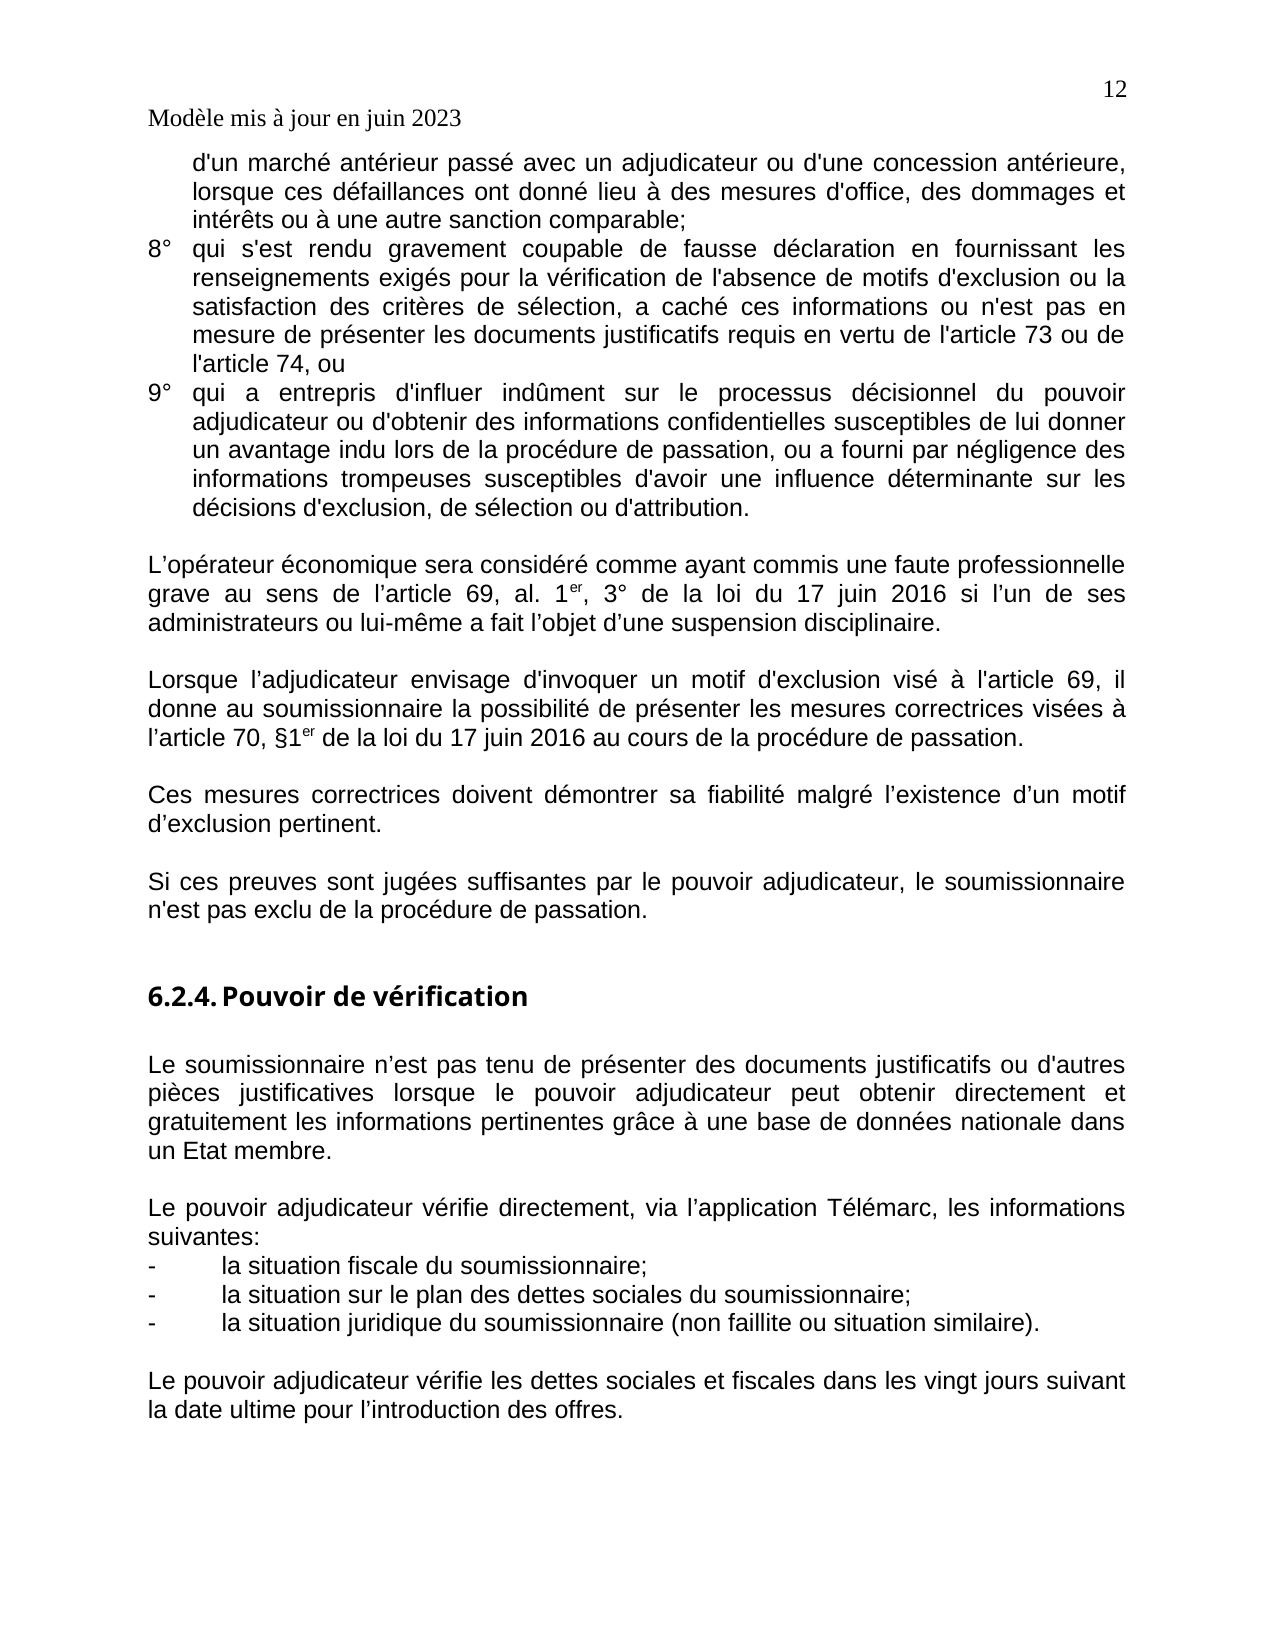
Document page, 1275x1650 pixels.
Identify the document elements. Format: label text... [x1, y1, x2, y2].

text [148, 148, 1127, 234]
text L’opérateur économique sera considéré comme ayant commis une faute professionnelle grave au sens de l’article 69, al. 1er, 3° de la loi du 17 juin 2016 si l’un de ses administrateurs ou lui-même a fait l’objet d’une suspension disciplinaire. [148, 550, 1127, 636]
text - la situation fiscale du soumissionnaire; [148, 1251, 1127, 1279]
text - la situation juridique du soumissionnaire (non faillite ou situation similaire). [148, 1308, 1127, 1337]
text 8° qui s'est rendu gravement coupable de fausse déclaration en fournissant les renseignements exigés pour la vérification de l'absence de motifs d'exclusion ou la satisfaction des critères de sélection, a caché ces informations ou n'est pas en mesure de présenter les documents justificatifs requis en vertu de l'article 73 ou de l'article 74, ou [148, 234, 1127, 378]
text - la situation sur le plan des dettes sociales du soumissionnaire; [148, 1279, 1127, 1308]
text 9° qui a entrepris d'influer indûment sur le processus décisionnel du pouvoir adjudicateur ou d'obtenir des informations confidentielles susceptibles de lui donner un avantage indu lors de la procédure de passation, ou a fourni par négligence des informations trompeuses susceptibles d'avoir une influence déterminante sur les décisions d'exclusion, de sélection ou d'attribution. [148, 378, 1127, 521]
text Lorsque l’adjudicateur envisage d'invoquer un motif d'exclusion visé à l'article 69, il donne au soumissionnaire la possibilité de présenter les mesures correctrices visées à l’article 70, §1er de la loi du 17 juin 2016 au cours de la procédure de passation. [148, 665, 1127, 751]
subtitle 6.2.4. Pouvoir de vérification [148, 978, 1127, 1014]
text Le pouvoir adjudicateur vérifie les dettes sociales et fiscales dans les vingt jours suivant la date ultime pour l’introduction des offres. [148, 1366, 1127, 1423]
text Ces mesures correctrices doivent démontrer sa fiabilité malgré l’existence d’un motif d’exclusion pertinent. [148, 780, 1127, 838]
text Le pouvoir adjudicateur vérifie directement, via l’application Télémarc, les informations suivantes: [148, 1193, 1127, 1251]
text Si ces preuves sont jugées suffisantes par le pouvoir adjudicateur, le soumissionnaire n'est pas exclu de la procédure de passation. [148, 866, 1127, 924]
text Le soumissionnaire n’est pas tenu de présenter des documents justificatifs ou d'autres pièces justificatives lorsque le pouvoir adjudicateur peut obtenir directement et gratuitement les informations pertinentes grâce à une base de données nationale dans un Etat membre. [148, 1049, 1127, 1164]
